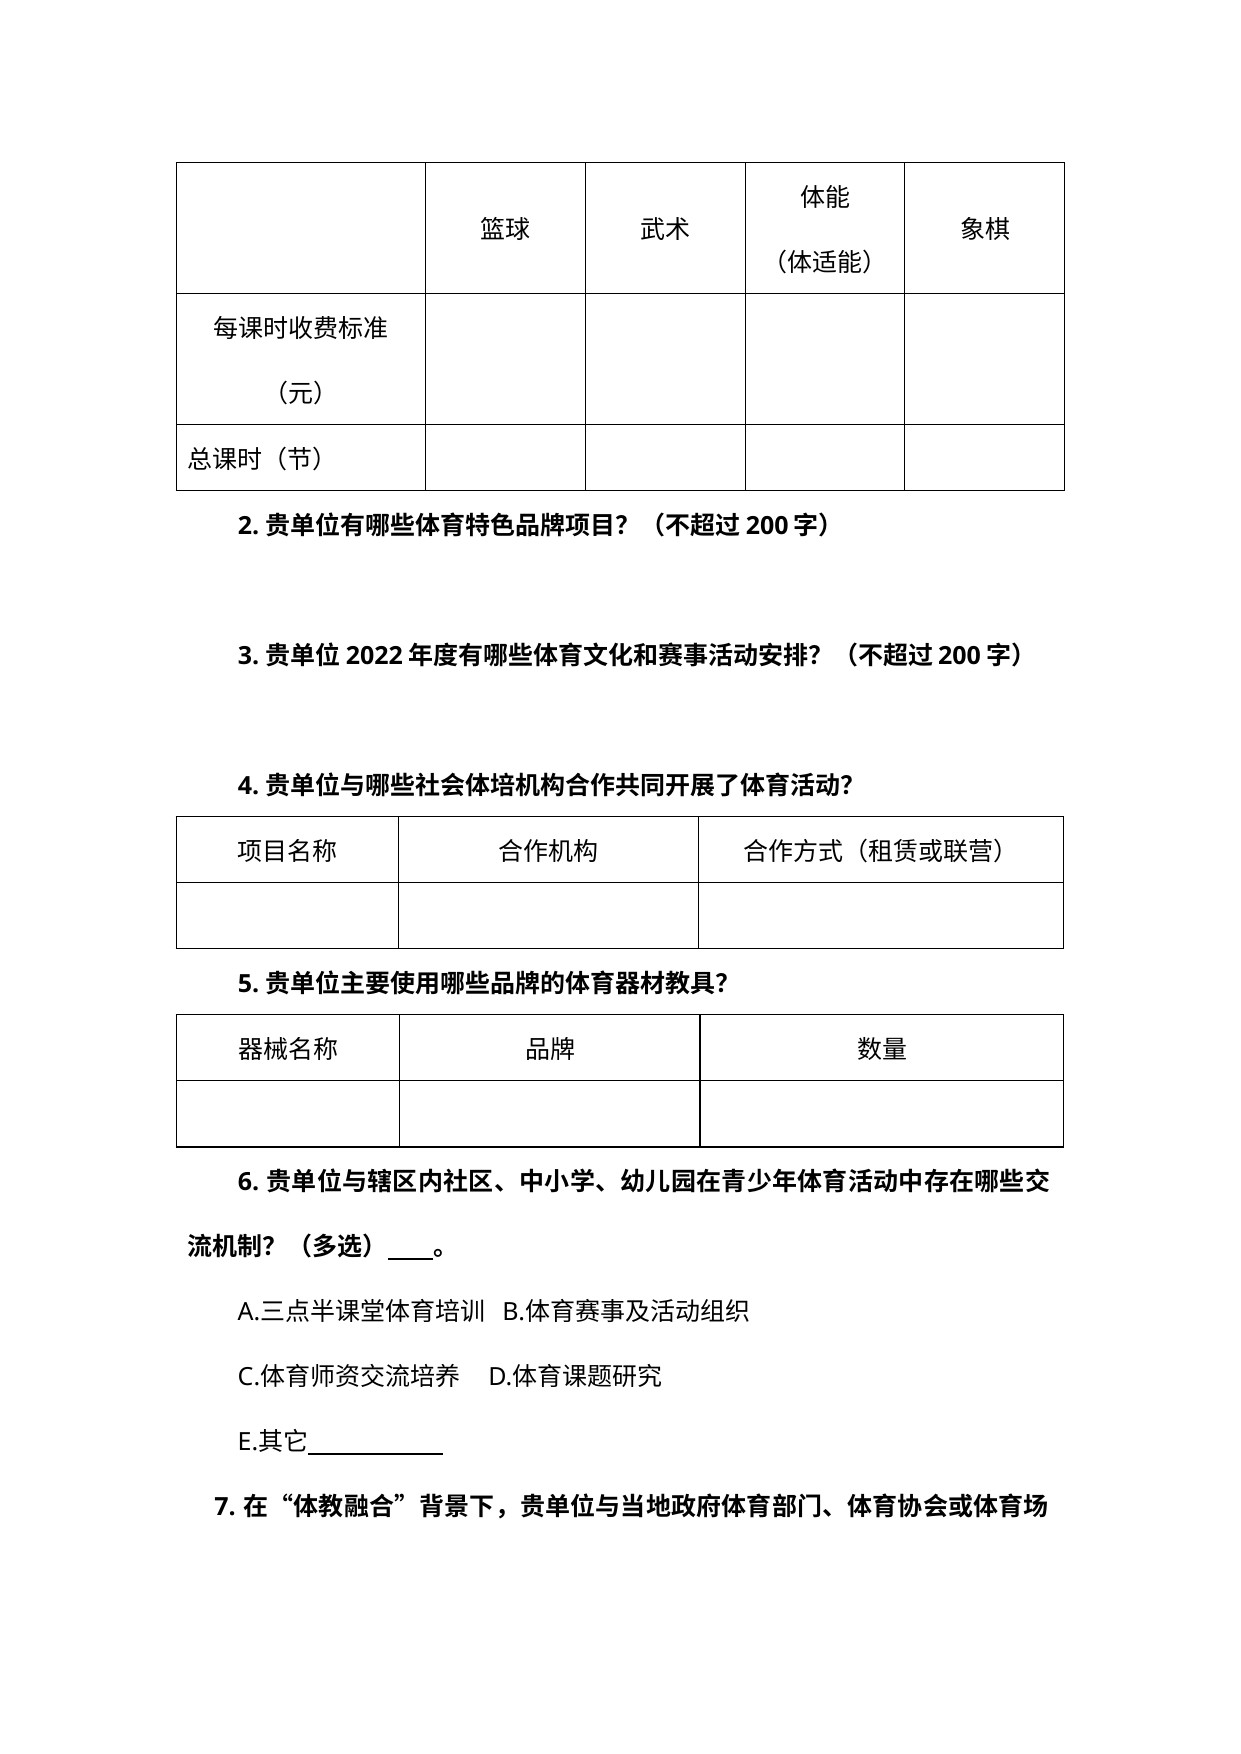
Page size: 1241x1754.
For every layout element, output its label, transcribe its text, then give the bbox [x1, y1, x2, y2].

table_cell [177, 1081, 399, 1146]
table_cell [746, 425, 904, 490]
table_header [177, 163, 425, 293]
table_cell [177, 883, 398, 948]
table_header 合作方式（租赁或联营） [699, 817, 1063, 882]
text 6. 贵单位与辖区内社区、中小学、幼儿园在青少年体育活动中存在哪些交流机制？（多选） 。 [187, 1148, 1053, 1277]
table_cell [399, 883, 698, 948]
table_header 数量 [701, 1015, 1063, 1080]
table_header 合作机构 [399, 817, 698, 882]
text C.体育师资交流培养 D.体育课题研究 [187, 1342, 1053, 1407]
table_cell [586, 425, 745, 490]
table_cell [426, 425, 585, 490]
table_header 篮球 [426, 163, 585, 293]
table_cell [426, 294, 585, 424]
table_header 体能 （体适能） [746, 163, 904, 293]
table_header 品牌 [400, 1015, 699, 1080]
table_cell [905, 294, 1064, 424]
table_cell 每课时收费标准（元） [177, 294, 425, 424]
text E.其它 [187, 1407, 1053, 1472]
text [187, 1472, 1053, 1537]
table_header 器械名称 [177, 1015, 399, 1080]
table_cell [699, 883, 1063, 948]
table_cell [400, 1081, 699, 1146]
table_header 项目名称 [177, 817, 398, 882]
text 3. 贵单位2022年度有哪些体育文化和赛事活动安排？（不超过200字） [187, 621, 1053, 686]
table_cell [701, 1081, 1063, 1146]
text 2. 贵单位有哪些体育特色品牌项目？（不超过200字） [187, 491, 1053, 556]
table_cell [746, 294, 904, 424]
table_header 武术 [586, 163, 745, 293]
text A.三点半课堂体育培训 B.体育赛事及活动组织 [187, 1277, 1053, 1342]
text 4. 贵单位与哪些社会体培机构合作共同开展了体育活动？ [187, 751, 1053, 816]
table_header 象棋 [905, 163, 1064, 293]
text 5. 贵单位主要使用哪些品牌的体育器材教具？ [187, 949, 1053, 1014]
table_cell 总课时（节） [177, 425, 425, 490]
table_cell [905, 425, 1064, 490]
table_cell [586, 294, 745, 424]
